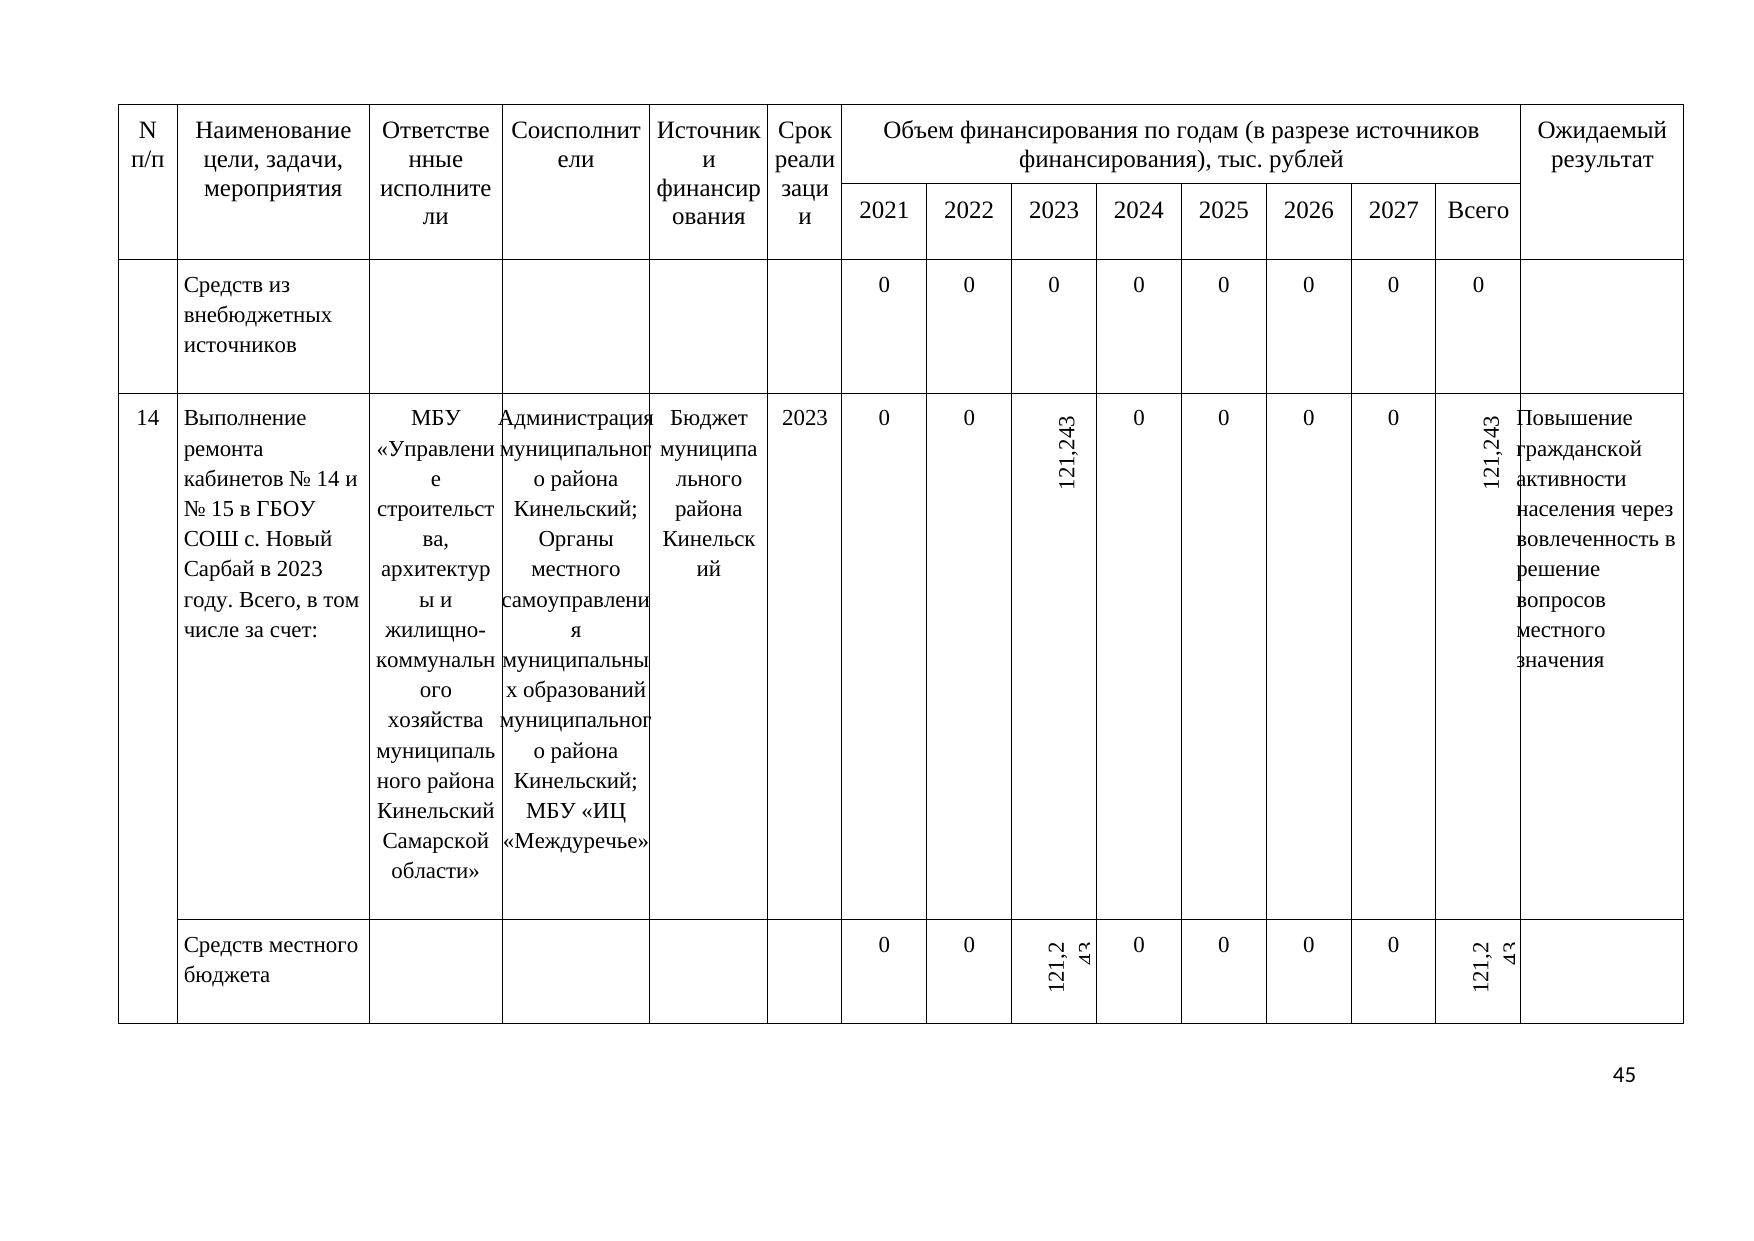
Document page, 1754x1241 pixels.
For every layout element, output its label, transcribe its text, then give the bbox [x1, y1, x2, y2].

table_cell [1521, 260, 1683, 393]
table_header Ответственные исполнители [370, 105, 502, 259]
table_cell 0 [842, 394, 926, 919]
table_header Ожидаемый результат [1521, 105, 1683, 259]
table_cell МБУ «Управление строительства, архитектуры и жилищно-коммунального хозяйства муниципального района Кинельский Самарской области» [370, 394, 502, 919]
table_cell [768, 260, 841, 393]
table_cell 0 [1097, 394, 1181, 919]
table_cell 0 [1352, 394, 1435, 919]
table_cell 0 [1182, 920, 1266, 1023]
table_cell 0 [1097, 920, 1181, 1023]
table_cell 2024 [1097, 184, 1181, 259]
table_cell Администрация муниципального района Кинельский; Органы местного самоуправления муниципальных образований муниципального района Кинельский; МБУ «ИЦ «Междуречье» [503, 394, 649, 919]
table_cell [503, 920, 649, 1023]
table_header Источники финансирования [650, 105, 767, 259]
table_cell 0 [927, 394, 1011, 919]
table_cell 0 [927, 920, 1011, 1023]
table_cell 2022 [927, 184, 1011, 259]
table_cell 0 [1267, 394, 1351, 919]
table_cell 121,243 [1436, 920, 1520, 1023]
table_cell 0 [1267, 260, 1351, 393]
table_cell 0 [927, 260, 1011, 393]
table_cell Средств местного бюджета [178, 920, 369, 1023]
table_cell [650, 920, 767, 1023]
table_cell 2023 [1012, 184, 1096, 259]
table_header Наименование цели, задачи, мероприятия [178, 105, 369, 259]
table_cell 121,243 [1012, 394, 1096, 919]
table_header Срок реализации [768, 105, 841, 259]
table_cell 0 [1097, 260, 1181, 393]
table_cell 0 [1012, 260, 1096, 393]
table_cell 0 [842, 260, 926, 393]
table_cell [650, 260, 767, 393]
table_header Соисполнители [503, 105, 649, 259]
table_cell Выполнение ремонта кабинетов № 14 и № 15 в ГБОУ СОШ с. Новый Сарбай в 2023 году. Всего, в том числе за счет: [178, 394, 369, 919]
table_cell 0 [1352, 920, 1435, 1023]
table_cell Повышение гражданской активности населения через вовлеченность в решение вопросов местного значения [1521, 394, 1683, 919]
table_cell 2023 [768, 394, 841, 919]
table_cell [1521, 920, 1683, 1023]
table_cell 0 [842, 920, 926, 1023]
table_cell 2021 [842, 184, 926, 259]
table_cell 2026 [1267, 184, 1351, 259]
table_cell 0 [1182, 394, 1266, 919]
table_cell [503, 260, 649, 393]
table_header N п/п [119, 105, 177, 259]
table_cell Бюджет муниципального района Кинельский [650, 394, 767, 919]
table_cell [370, 260, 502, 393]
table_cell 0 [1436, 260, 1520, 393]
table_cell 2027 [1352, 184, 1435, 259]
table_cell 2025 [1182, 184, 1266, 259]
table_cell 121,243 [1436, 394, 1520, 919]
table_cell 0 [1182, 260, 1266, 393]
table_cell 0 [1352, 260, 1435, 393]
table_cell Средств из внебюджетных источников [178, 260, 369, 393]
table_cell 14 [119, 394, 177, 1023]
table_cell [370, 920, 502, 1023]
table_cell [768, 920, 841, 1023]
table_cell 0 [1267, 920, 1351, 1023]
table_cell 121,243 [1012, 920, 1096, 1023]
table_header Объем финансирования по годам (в разрезе источников финансирования), тыс. рублей [842, 105, 1520, 183]
table_cell Всего [1436, 184, 1520, 259]
